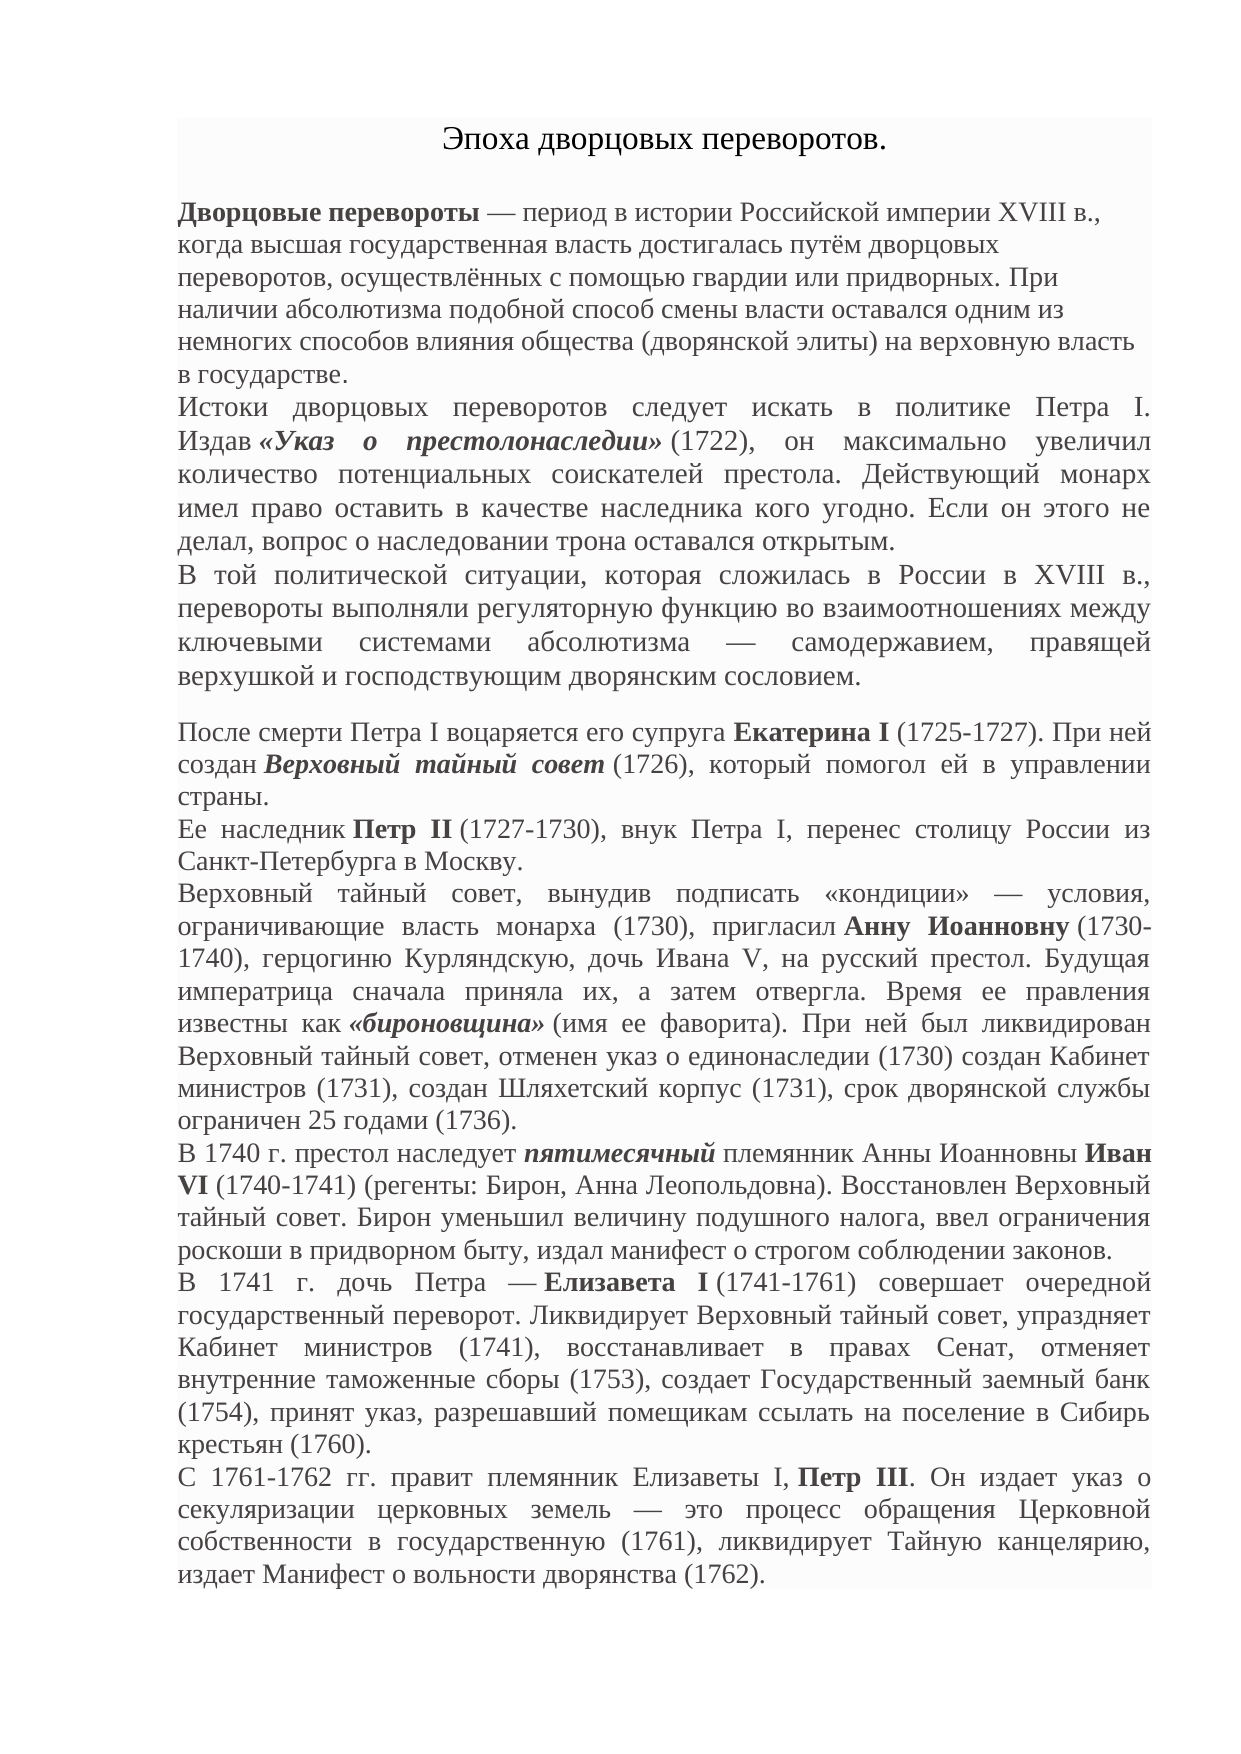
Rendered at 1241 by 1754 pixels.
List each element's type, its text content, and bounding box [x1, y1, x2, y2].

text После смерти Петра I воцаряется его супруга Екатерина I (1725-1727). При ней создан Верховный тайный совет (1726), который помогол ей в управлении страны. [177, 714, 1152, 812]
text Ее наследник Петр II (1727-1730), внук Петра I, перенес столицу России из Санкт-Петербурга в Москву. [177, 812, 1152, 877]
text В той политической ситуации, которая сложилась в России в XVIII в., перевороты выполняли регуляторную функцию во взаимоотношениях между ключевыми системами абсолютизма — самодержавием, правящей верхушкой и господствующим дворянским сословием. [177, 557, 1152, 691]
text Дворцовые перевороты — период в истории Российской империи XVIII в., когда высшая государственная власть достигалась путём дворцовых переворотов, осуществлённых с помощью гвардии или придворных. При наличии абсолютизма подобной способ смены власти оставался одним из немногих способов влияния общества (дворянской элиты) на верховную власть в государстве. [177, 195, 1152, 389]
text Истоки дворцовых переворотов следует искать в политике Петра I. Издав «Указ о престолонаследии» (1722), он максимально увеличил количество потенциальных соискателей престола. Действующий монарх имел право оставить в качестве наследника кого угодно. Если он этого не делал, вопрос о наследовании трона оставался открытым. [177, 389, 1152, 557]
text Верховный тайный совет, вынудив подписать «кондиции» — условия, ограничивающие власть монарха (1730), пригласил Анну Иоанновну (1730-1740), герцогиню Курляндскую, дочь Ивана V, на русский престол. Будущая императрица сначала приняла их, а затем отвергла. Время ее правления известны как «бироновщина» (имя ее фаворита). При ней был ликвидирован Верховный тайный совет, отменен указ о единонаследии (1730) создан Кабинет министров (1731), создан Шляхетский корпус (1731), срок дворянской службы ограничен 25 годами (1736). [177, 877, 1152, 1136]
text Эпоха дворцовых переворотов. [177, 118, 1152, 156]
text В 1741 г. дочь Петра — Елизавета I (1741-1761) совершает очередной государственный переворот. Ликвидирует Верховный тайный совет, упраздняет Кабинет министров (1741), восстанавливает в правах Сенат, отменяет внутренние таможенные сборы (1753), создает Государственный заемный банк (1754), принят указ, разрешавший помещикам ссылать на поселение в Сибирь крестьян (1760). [177, 1265, 1152, 1460]
text С 1761-1762 гг. правит племянник Елизаветы I, Петр III. Он издает указ о секуляризации церковных земель — это процесс обращения Церковной собственности в государственную (1761), ликвидирует Тайную канцелярию, издает Манифест о вольности дворянства (1762). [177, 1460, 1152, 1589]
text В 1740 г. престол наследует пятимесячный племянник Анны Иоанновны Иван VI (1740-1741) (регенты: Бирон, Анна Леопольдовна). Восстановлен Верховный тайный совет. Бирон уменьшил величину подушного налога, ввел ограничения роскоши в придворном быту, издал манифест о строгом соблюдении законов. [177, 1136, 1152, 1265]
